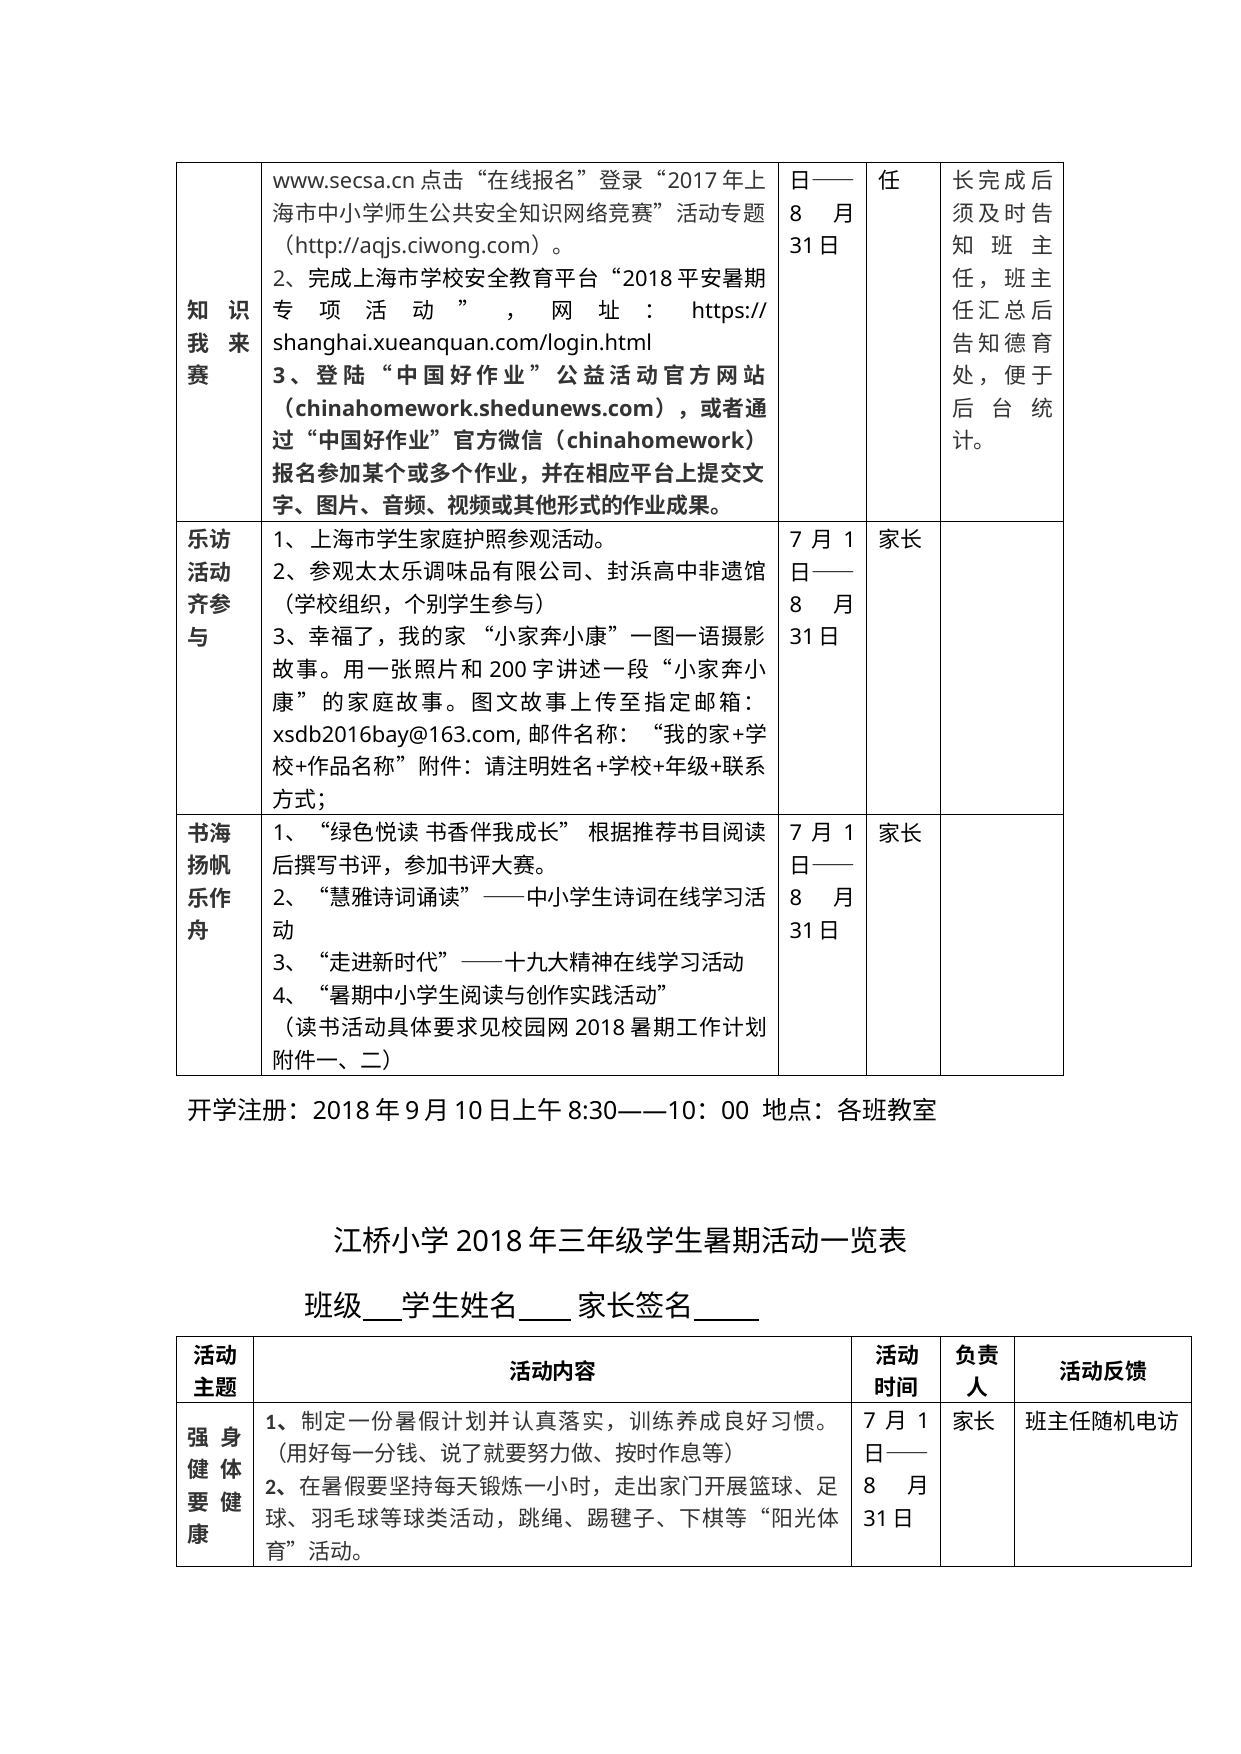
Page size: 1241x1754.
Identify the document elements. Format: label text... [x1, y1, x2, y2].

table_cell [262, 163, 778, 521]
table_cell 书海扬帆 乐作舟 [177, 815, 261, 1075]
table_header 活动反馈 [1015, 1337, 1191, 1402]
table_header 活动时间 [852, 1337, 940, 1402]
text 江桥小学2018年三年级学生暑期活动一览表 [187, 1206, 1053, 1271]
text 开学注册：2018年9月10日上午8:30——10：00 地点：各班教室 [187, 1076, 1053, 1141]
table_cell 强身健体要健康 [177, 1403, 253, 1566]
table_cell 7月1日——8月31日 [852, 1403, 940, 1566]
table_header 负责人 [941, 1337, 1014, 1402]
table_cell 1、“绿色悦读 书香伴我成长” 根据推荐书目阅读后撰写书评，参加书评大赛。 2、“慧雅诗词诵读”——中小学生诗词在线学习活动 3、“走进新时代”——十九大精神在线学习活动 4、“暑期中小学生阅读与创作实践活动” （读书活动具体要求见校园网2018暑期工作计划附件一、二） [262, 815, 778, 1075]
text 班级 学生姓名 家长签名 [187, 1271, 1053, 1336]
table_cell 班主任随机电访 [1015, 1403, 1191, 1566]
table_cell 7月1日——8月31日 [779, 815, 866, 1075]
table_cell [941, 522, 1063, 814]
table_cell [941, 815, 1063, 1075]
table_cell 家长 [867, 522, 940, 814]
table_cell 班主任 [867, 163, 940, 521]
table_cell 7月1日——8月31日 [779, 522, 866, 814]
table_cell 7月1日——8月31日 [779, 163, 866, 521]
table_cell 1、制定一份暑假计划并认真落实，训练养成良好习惯。（用好每一分钱、说了就要努力做、按时作息等） 2、在暑假要坚持每天锻炼一小时，走出家门开展篮球、足球、羽毛球等球类活动，跳绳、踢毽子、下棋等“阳光体育”活动。 [254, 1403, 851, 1566]
table_cell 家长 [867, 815, 940, 1075]
table_cell 乐访活动 齐参与 [177, 522, 261, 814]
table_header 活动内容 [254, 1337, 851, 1402]
table_header 活动主题 [177, 1337, 253, 1402]
table_cell 家长 [941, 1403, 1014, 1566]
table_cell 上海市学生家庭护照参观活动。 2、参观太太乐调味品有限公司、封浜高中非遗馆（学校组织，个别学生参与） 3、幸福了，我的家 “小家奔小康”一图一语摄影故事。用一张照片和200字讲述一段“小家奔小康”的家庭故事。图文故事上传至指定邮箱：xsdb2016bay@163.com, 邮件名称：“我的家+学校+作品名称”附件：请注明姓名+学校+年级+联系方式； [262, 522, 778, 814]
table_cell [941, 163, 1063, 521]
table_cell 网上知识我来赛 [177, 163, 261, 521]
